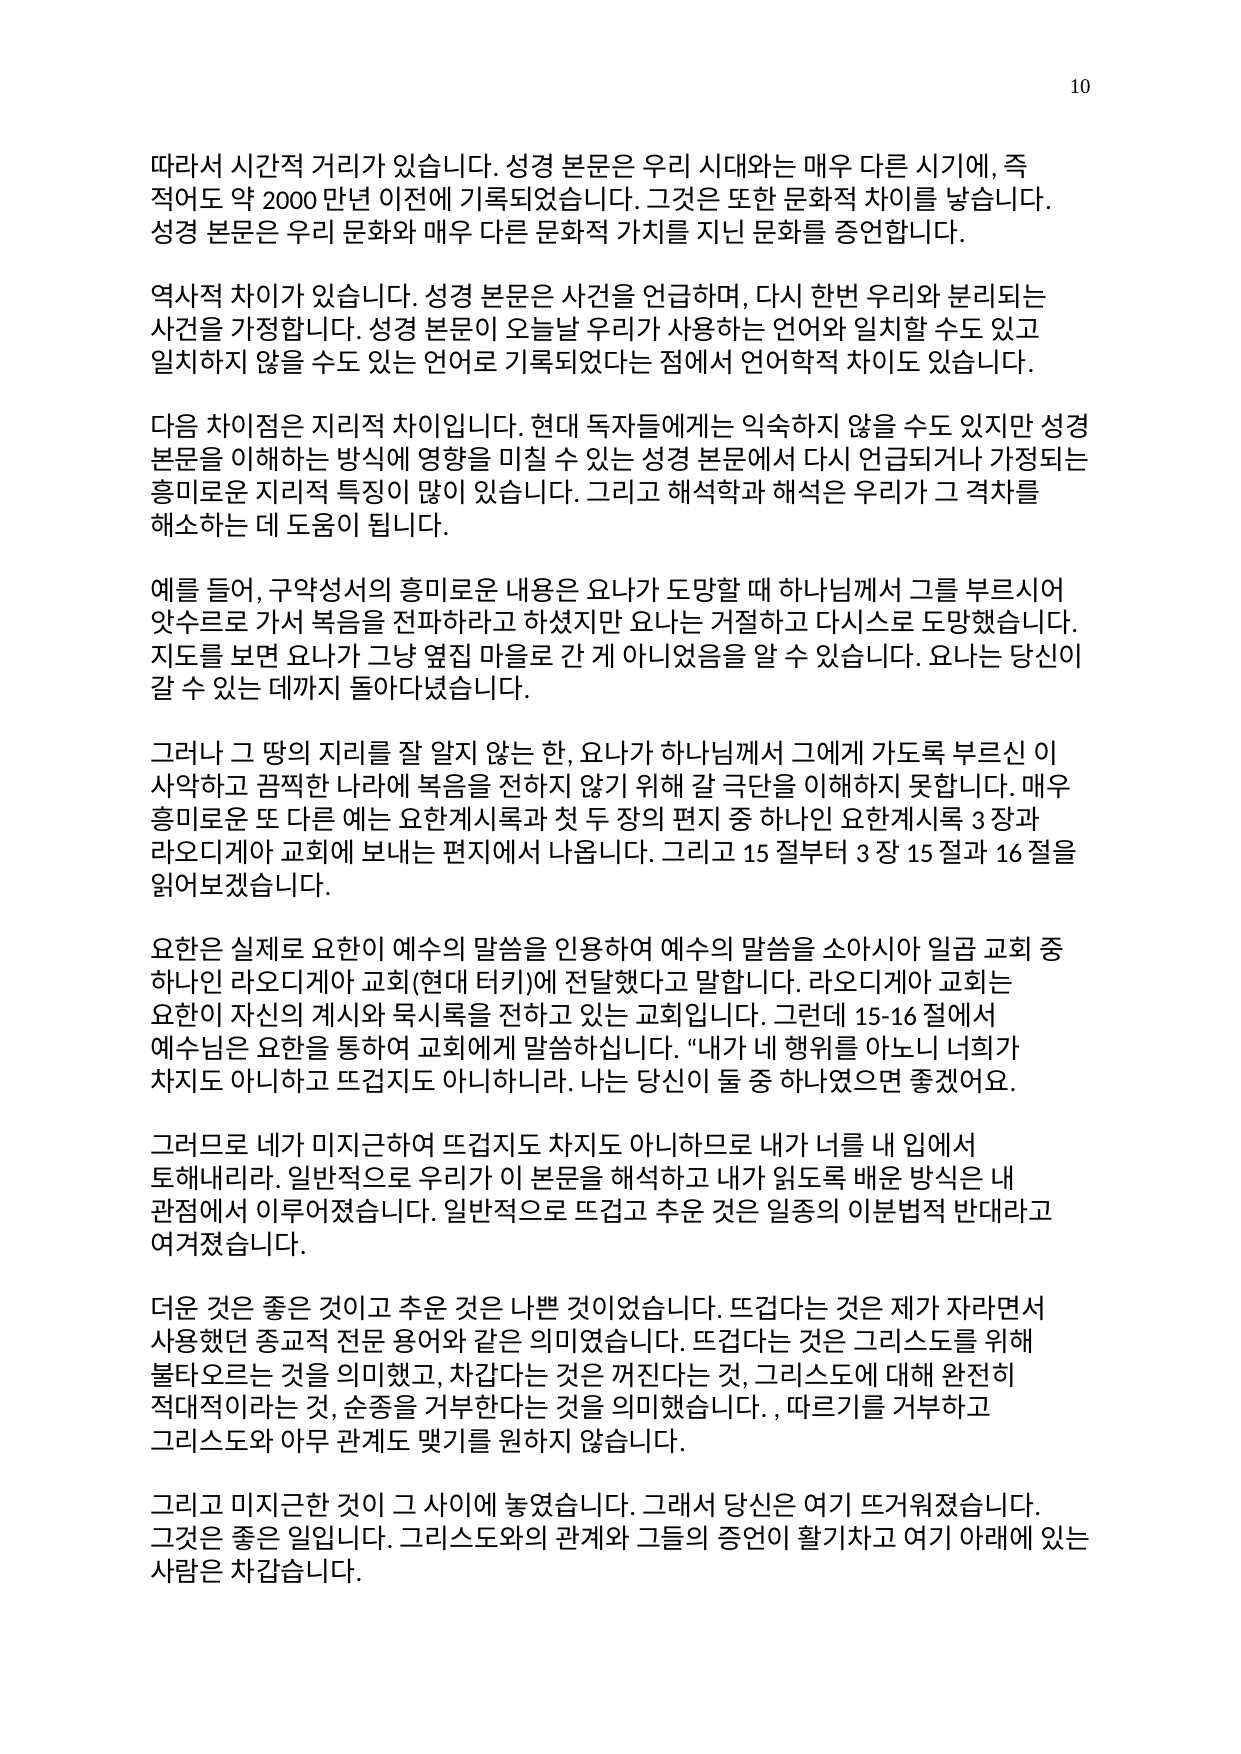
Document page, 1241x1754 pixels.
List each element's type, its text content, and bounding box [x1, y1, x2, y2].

text 예를 들어, 구약성서의 흥미로운 내용은 요나가 도망할 때 하나님께서 그를 부르시어 앗수르로 가서 복음을 전파하라고 하셨지만 요나는 거절하고 다시스로 도망했습니다. 지도를 보면 요나가 그냥 옆집 마을로 간 게 아니었음을 알 수 있습니다. 요나는 당신이 갈 수 있는 데까지 돌아다녔습니다. [150, 574, 1090, 706]
text 그러나 그 땅의 지리를 잘 알지 않는 한, 요나가 하나님께서 그에게 가도록 부르신 이 사악하고 끔찍한 나라에 복음을 전하지 않기 위해 갈 극단을 이해하지 못합니다. 매우 흥미로운 또 다른 예는 요한계시록과 첫 두 장의 편지 중 하나인 요한계시록 3장과 라오디게아 교회에 보내는 편지에서 나옵니다. 그리고 15절부터 3장 15절과 16절을 읽어보겠습니다. [150, 737, 1090, 902]
text 역사적 차이가 있습니다. 성경 본문은 사건을 언급하며, 다시 한번 우리와 분리되는 사건을 가정합니다. 성경 본문이 오늘날 우리가 사용하는 언어와 일치할 수도 있고 일치하지 않을 수도 있는 언어로 기록되었다는 점에서 언어학적 차이도 있습니다. [150, 280, 1090, 379]
text 그러므로 네가 미지근하여 뜨겁지도 차지도 아니하므로 내가 너를 내 입에서 토해내리라. 일반적으로 우리가 이 본문을 해석하고 내가 읽도록 배운 방식은 내 관점에서 이루어졌습니다. 일반적으로 뜨겁고 추운 것은 일종의 이분법적 반대라고 여겨졌습니다. [150, 1129, 1090, 1261]
text 더운 것은 좋은 것이고 추운 것은 나쁜 것이었습니다. 뜨겁다는 것은 제가 자라면서 사용했던 종교적 전문 용어와 같은 의미였습니다. 뜨겁다는 것은 그리스도를 위해 불타오르는 것을 의미했고, 차갑다는 것은 꺼진다는 것, 그리스도에 대해 완전히 적대적이라는 것, 순종을 거부한다는 것을 의미했습니다. , 따르기를 거부하고 그리스도와 아무 관계도 맺기를 원하지 않습니다. [150, 1293, 1090, 1458]
text 요한은 실제로 요한이 예수의 말씀을 인용하여 예수의 말씀을 소아시아 일곱 교회 중 하나인 라오디게아 교회(현대 터키)에 전달했다고 말합니다. 라오디게아 교회는 요한이 자신의 계시와 묵시록을 전하고 있는 교회입니다. 그런데 15-16절에서 예수님은 요한을 통하여 교회에게 말씀하십니다. “내가 네 행위를 아노니 너희가 차지도 아니하고 뜨겁지도 아니하니라. 나는 당신이 둘 중 하나였으면 좋겠어요. [150, 933, 1090, 1098]
text 따라서 시간적 거리가 있습니다. 성경 본문은 우리 시대와는 매우 다른 시기에, 즉 적어도 약 2000만년 이전에 기록되었습니다. 그것은 또한 문화적 차이를 낳습니다. 성경 본문은 우리 문화와 매우 다른 문화적 가치를 지닌 문화를 증언합니다. [150, 150, 1090, 249]
text 그리고 미지근한 것이 그 사이에 놓였습니다. 그래서 당신은 여기 뜨거워졌습니다. 그것은 좋은 일입니다. 그리스도와의 관계와 그들의 증언이 활기차고 여기 아래에 있는 사람은 차갑습니다. [150, 1489, 1090, 1588]
text 다음 차이점은 지리적 차이입니다. 현대 독자들에게는 익숙하지 않을 수도 있지만 성경 본문을 이해하는 방식에 영향을 미칠 수 있는 성경 본문에서 다시 언급되거나 가정되는 흥미로운 지리적 특징이 많이 있습니다. 그리고 해석학과 해석은 우리가 그 격차를 해소하는 데 도움이 됩니다. [150, 410, 1090, 542]
